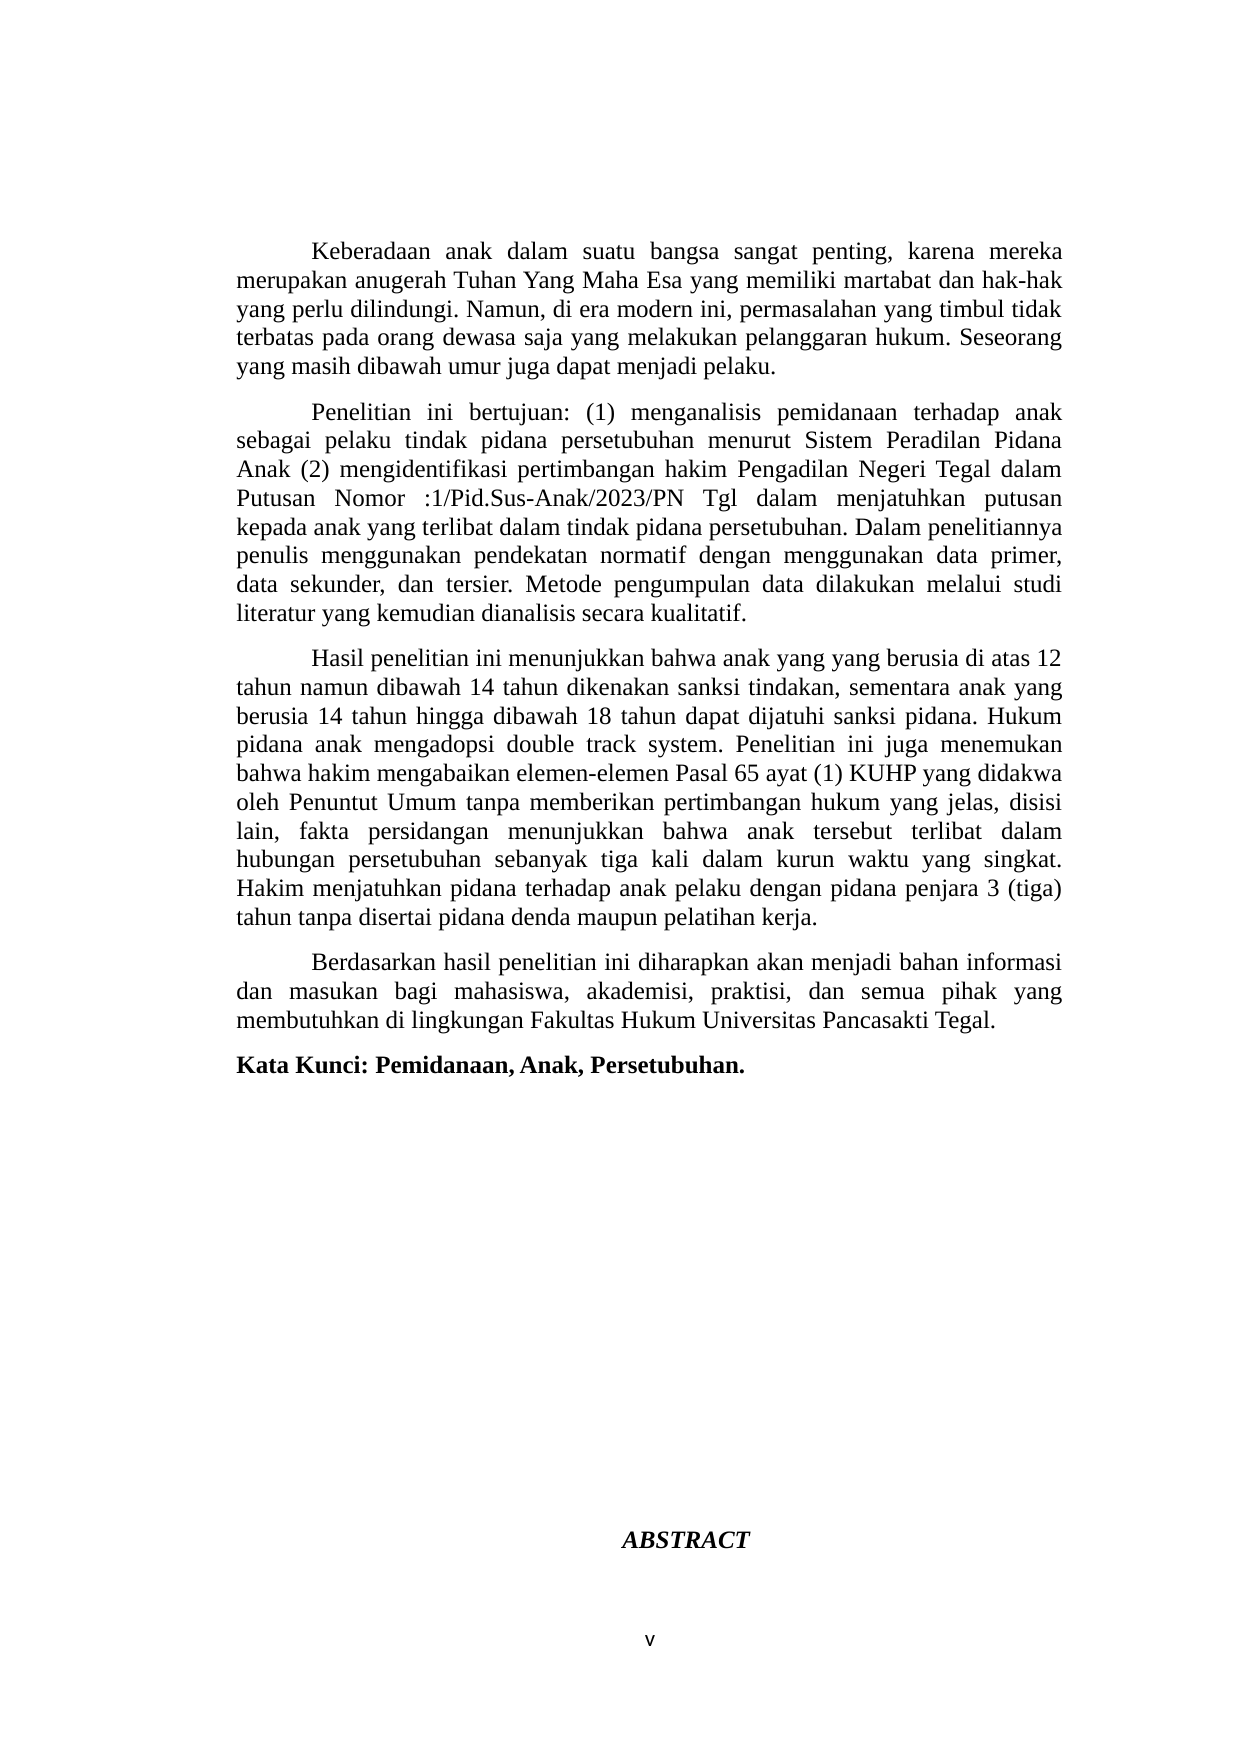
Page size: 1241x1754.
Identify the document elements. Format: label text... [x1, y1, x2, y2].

text Keberadaan anak dalam suatu bangsa sangat penting, karena mereka merupakan anugerah Tuhan Yang Maha Esa yang memiliki martabat dan hak-hak yang perlu dilindungi. Namun, di era modern ini, permasalahan yang timbul tidak terbatas pada orang dewasa saja yang melakukan pelanggaran hukum. Seseorang yang masih dibawah umur juga dapat menjadi pelaku. [236, 236, 1063, 380]
text ABSTRACT [236, 1525, 1063, 1554]
text Kata Kunci: Pemidanaan, Anak, Persetubuhan. [236, 1050, 1063, 1079]
text Hasil penelitian ini menunjukkan bahwa anak yang yang berusia di atas 12 tahun namun dibawah 14 tahun dikenakan sanksi tindakan, sementara anak yang berusia 14 tahun hingga dibawah 18 tahun dapat dijatuhi sanksi pidana. Hukum pidana anak mengadopsi double track system. Penelitian ini juga menemukan bahwa hakim mengabaikan elemen-elemen Pasal 65 ayat (1) KUHP yang didakwa oleh Penuntut Umum tanpa memberikan pertimbangan hukum yang jelas, disisi lain, fakta persidangan menunjukkan bahwa anak tersebut terlibat dalam hubungan persetubuhan sebanyak tiga kali dalam kurun waktu yang singkat. Hakim menjatuhkan pidana terhadap anak pelaku dengan pidana penjara 3 (tiga) tahun tanpa disertai pidana denda maupun pelatihan kerja. [236, 643, 1063, 931]
text Penelitian ini bertujuan: (1) menganalisis pemidanaan terhadap anak sebagai pelaku tindak pidana persetubuhan menurut Sistem Peradilan Pidana Anak (2) mengidentifikasi pertimbangan hakim Pengadilan Negeri Tegal dalam Putusan Nomor :1/Pid.Sus-Anak/2023/PN Tgl dalam menjatuhkan putusan kepada anak yang terlibat dalam tindak pidana persetubuhan. Dalam penelitiannya penulis menggunakan pendekatan normatif dengan menggunakan data primer, data sekunder, dan tersier. Metode pengumpulan data dilakukan melalui studi literatur yang kemudian dianalisis secara kualitatif. [236, 397, 1063, 627]
text Berdasarkan hasil penelitian ini diharapkan akan menjadi bahan informasi dan masukan bagi mahasiswa, akademisi, praktisi, dan semua pihak yang membutuhkan di lingkungan Fakultas Hukum Universitas Pancasakti Tegal. [236, 947, 1063, 1034]
